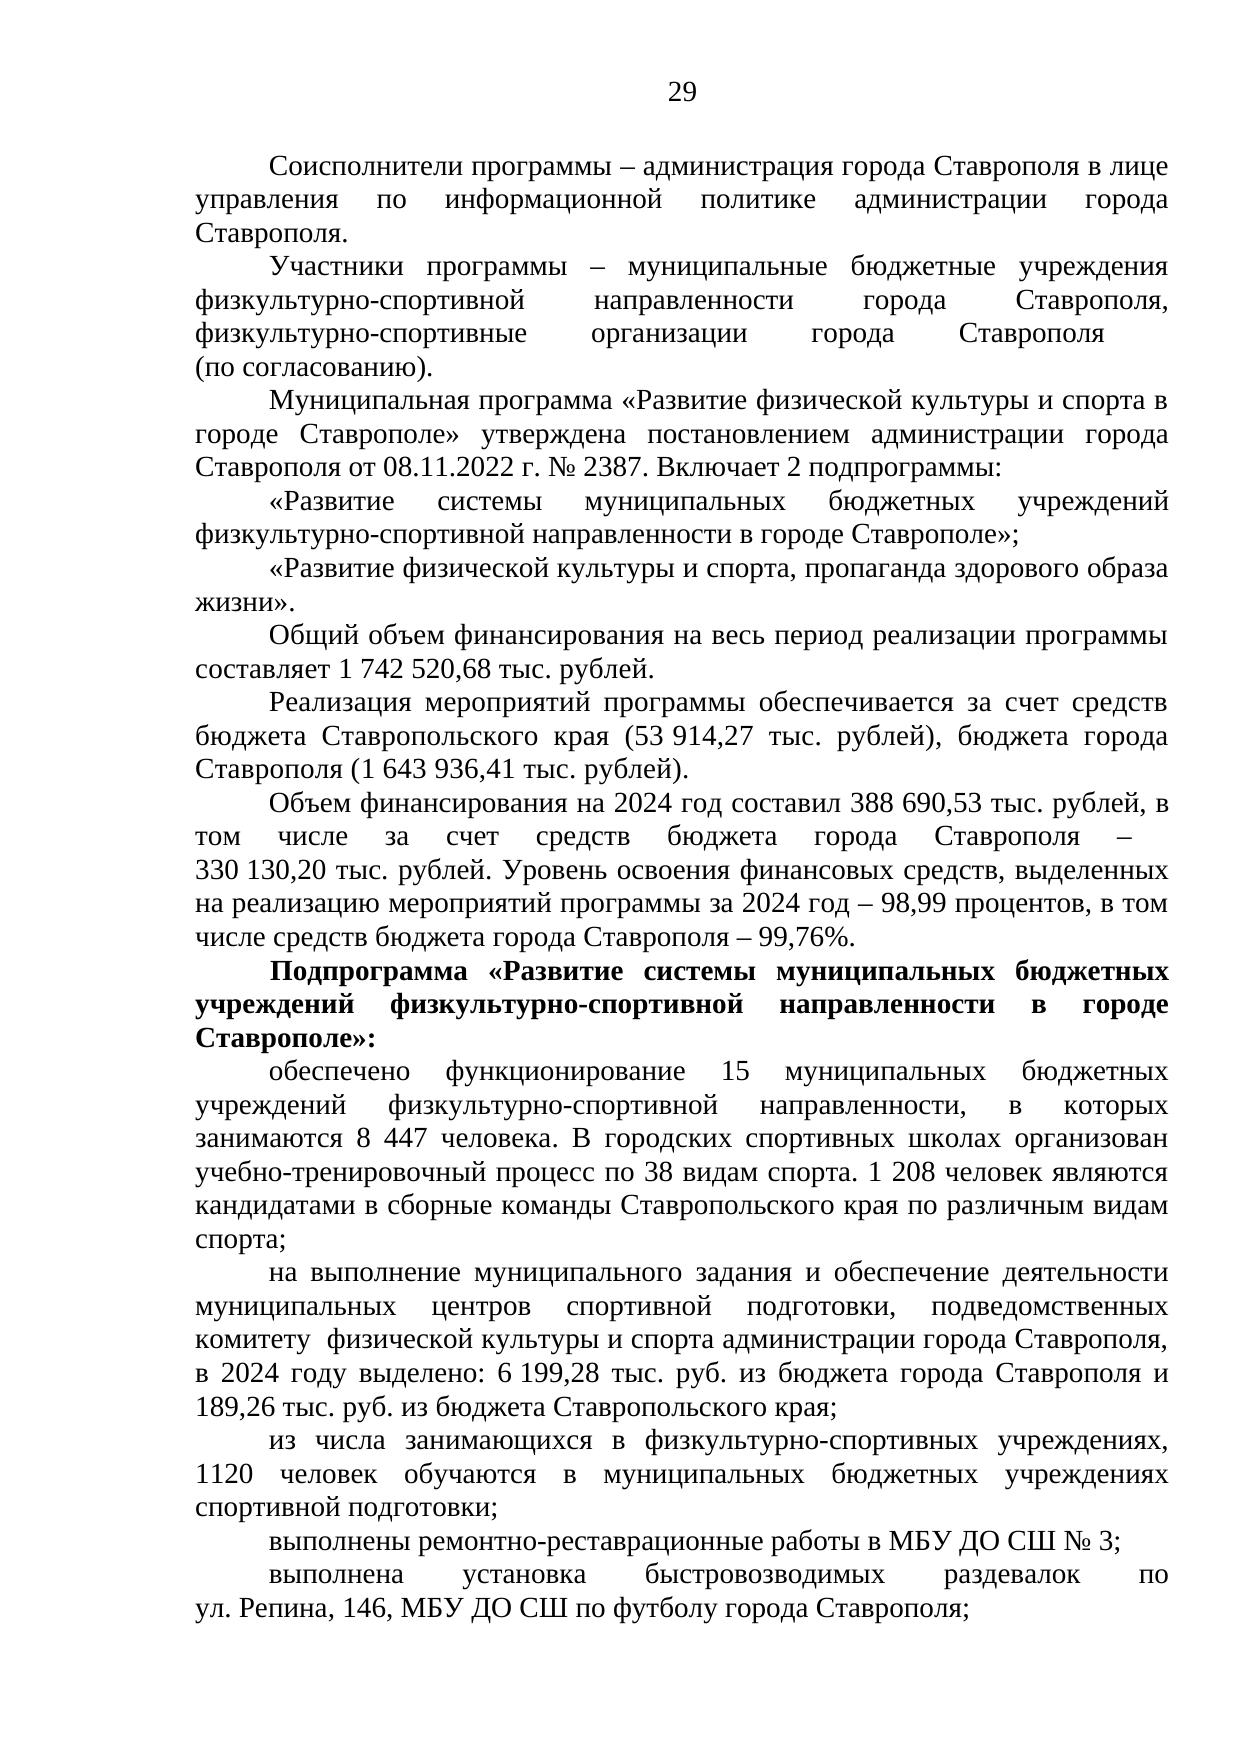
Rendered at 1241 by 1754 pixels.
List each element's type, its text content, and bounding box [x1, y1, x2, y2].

text Подпрограмма «Развитие системы муниципальных бюджетных учреждений физкультурно-спортивной направленности в городе Ставрополе»: [195, 953, 1169, 1053]
text Объем финансирования на 2024 год составил 388 690,53 тыс. рублей, в том числе за счет средств бюджета города Ставрополя – 330 130,20 тыс. рублей. Уровень освоения финансовых средств, выделенных на реализацию мероприятий программы за 2024 год – 98,99 процентов, в том числе средств бюджета города Ставрополя – 99,76%. [195, 785, 1169, 953]
text обеспечено функционирование 15 муниципальных бюджетных учреждений физкультурно-спортивной направленности, в которых занимаются 8 447 человека. В городских спортивных школах организован учебно-тренировочный процесс по 38 видам спорта. 1 208 человек являются кандидатами в сборные команды Ставропольского края по различным видам спорта; [195, 1053, 1169, 1254]
text из числа занимающихся в физкультурно-спортивных учреждениях, 1120 человек обучаются в муниципальных бюджетных учреждениях спортивной подготовки; [195, 1422, 1169, 1523]
text на выполнение муниципального задания и обеспечение деятельности муниципальных центров спортивной подготовки, подведомственных комитету физической культуры и спорта администрации города Ставрополя, в 2024 году выделено: 6 199,28 тыс. руб. из бюджета города Ставрополя и 189,26 тыс. руб. из бюджета Ставропольского края; [195, 1254, 1169, 1422]
text Реализация мероприятий программы обеспечивается за счет средств бюджета Ставропольского края (53 914,27 тыс. рублей), бюджета города Ставрополя (1 643 936,41 тыс. рублей). [195, 684, 1169, 785]
text Общий объем финансирования на весь период реализации программы составляет 1 742 520,68 тыс. рублей. [195, 617, 1169, 684]
text выполнены ремонтно-реставрационные работы в МБУ ДО СШ № 3; [195, 1523, 1169, 1556]
text выполнена установка быстровозводимых раздевалок по ул. Репина, 146, МБУ ДО СШ по футболу города Ставрополя; [195, 1556, 1169, 1623]
text «Развитие физической культуры и спорта, пропаганда здорового образа жизни». [195, 550, 1169, 617]
text «Развитие системы муниципальных бюджетных учреждений физкультурно-спортивной направленности в городе Ставрополе»; [195, 483, 1169, 550]
text Участники программы – муниципальные бюджетные учреждения физкультурно-спортивной направленности города Ставрополя, физкультурно-спортивные организации города Ставрополя (по согласованию). [195, 248, 1169, 382]
text Муниципальная программа «Развитие физической культуры и спорта в городе Ставрополе» утверждена постановлением администрации города Ставрополя от 08.11.2022 г. № 2387. Включает 2 подпрограммы: [195, 382, 1169, 483]
text Соисполнители программы – администрация города Ставрополя в лице управления по информационной политике администрации города Ставрополя. [195, 148, 1169, 248]
